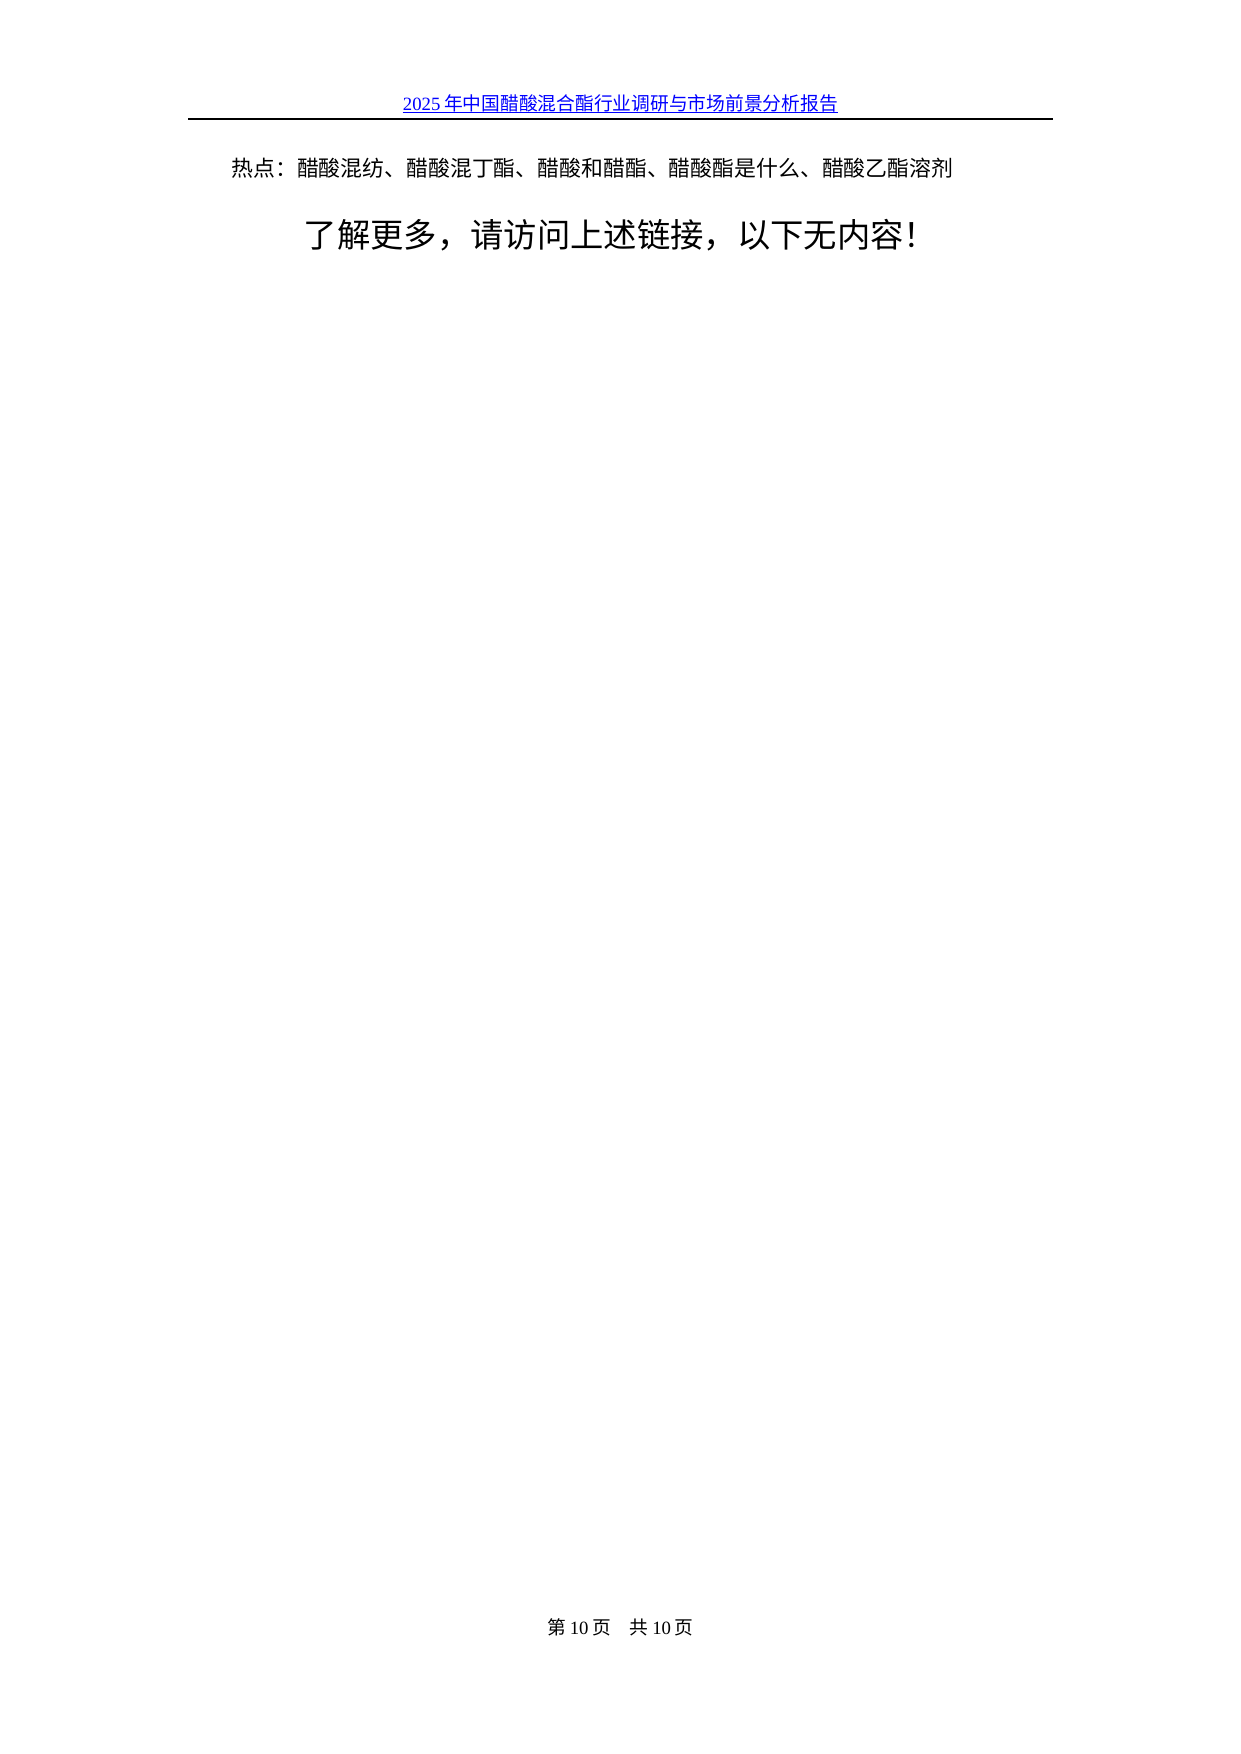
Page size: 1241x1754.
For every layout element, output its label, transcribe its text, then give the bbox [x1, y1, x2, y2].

text 热点：醋酸混纺、醋酸混丁酯、醋酸和醋酯、醋酸酯是什么、醋酸乙酯溶剂 [187, 150, 1053, 183]
title 了解更多，请访问上述链接，以下无内容！ [187, 200, 1053, 265]
